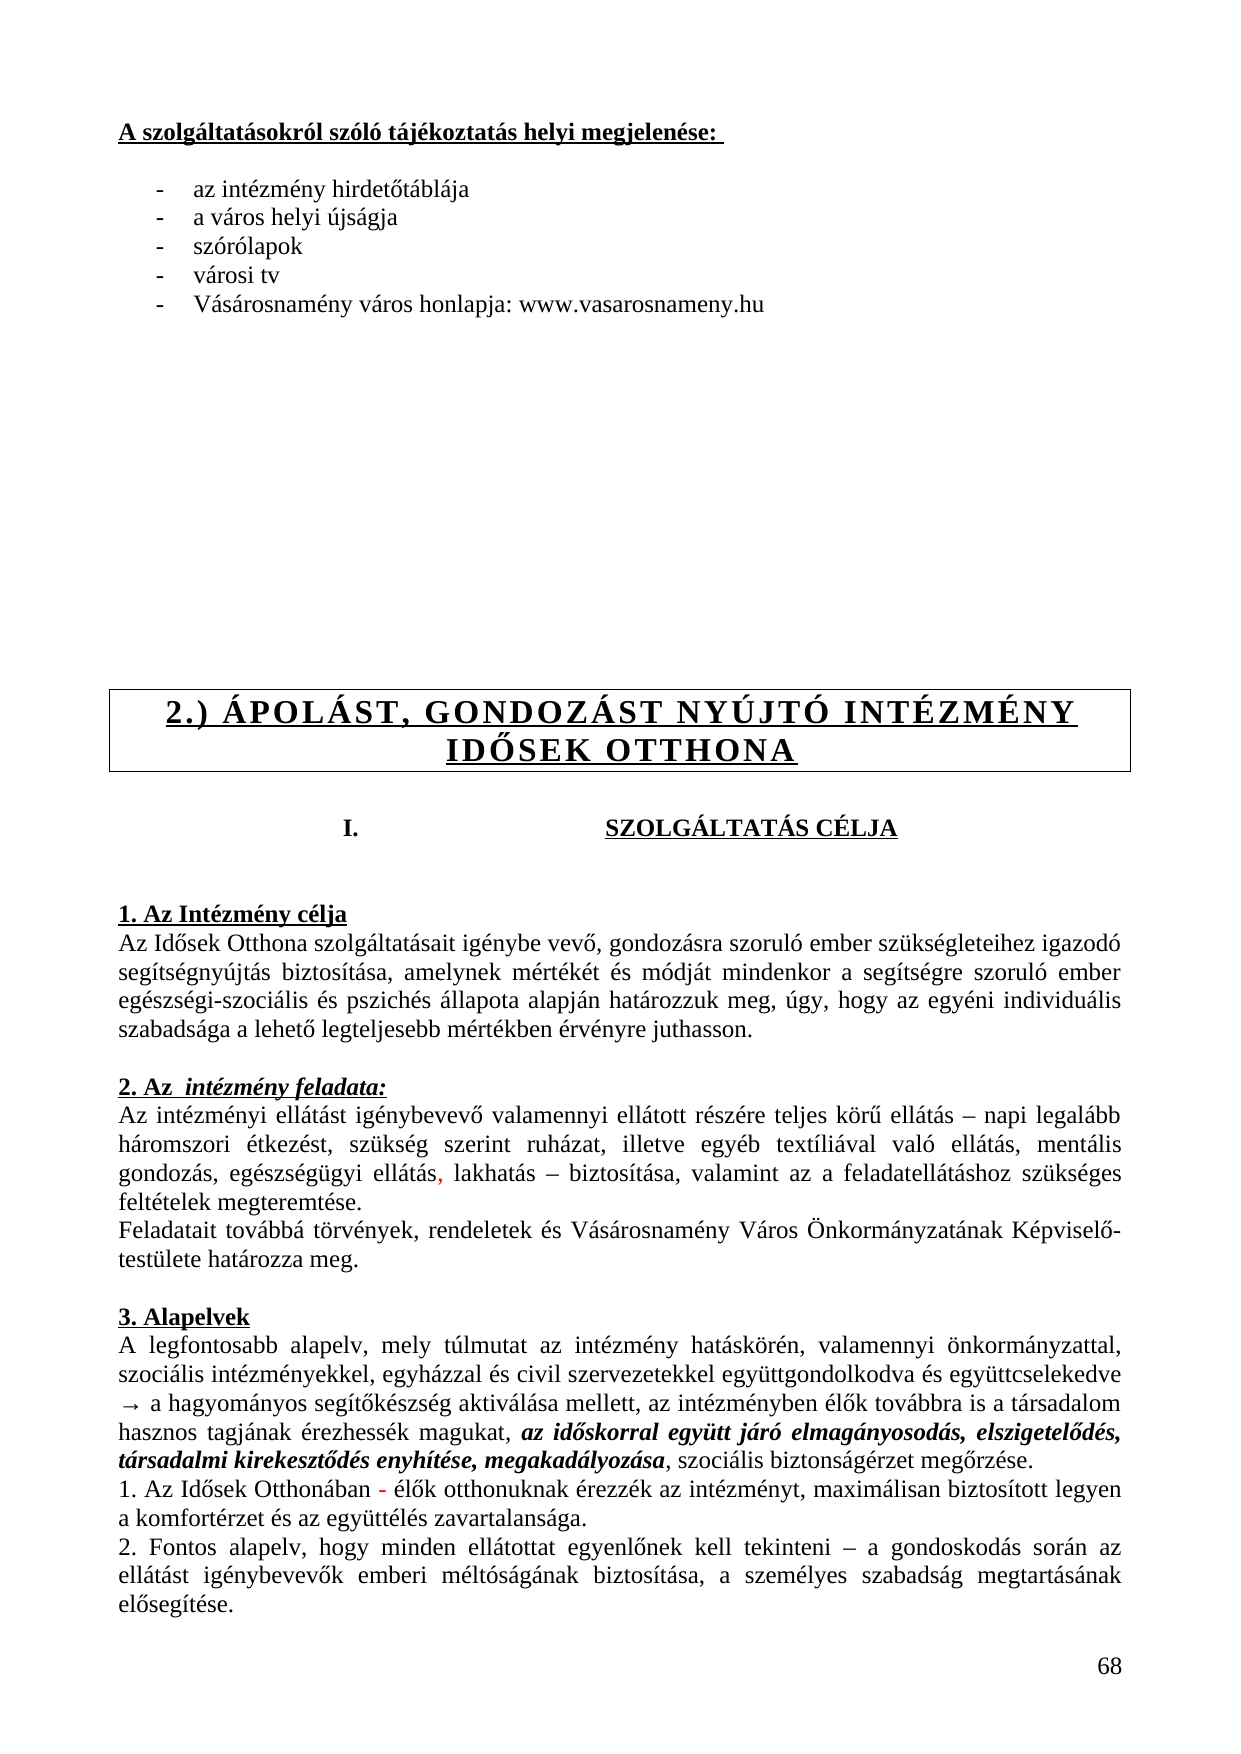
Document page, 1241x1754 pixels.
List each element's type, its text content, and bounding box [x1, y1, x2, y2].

list SZOLGÁLTATÁS CÉLJA [118, 813, 1122, 842]
text 2. Az intézmény feladata: [118, 1072, 1122, 1100]
list az intézmény hirdetőtáblája [156, 174, 1122, 202]
text A szolgáltatásokról szóló tájékoztatás helyi megjelenése: [118, 117, 1122, 146]
text 2. Fontos alapelv, hogy minden ellátottat egyenlőnek kell tekinteni – a gondoskodás során az ellátást igénybevevők emberi méltóságának biztosítása, a személyes szabadság megtartásának elősegítése. [118, 1532, 1122, 1618]
text Feladatait továbbá törvények, rendeletek és Vásárosnamény Város Önkormányzatának Képviselő-testülete határozza meg. [118, 1215, 1122, 1273]
list Vásárosnamény város honlapja: www.vasarosnameny.hu [156, 289, 1122, 317]
text Az Idősek Otthona szolgáltatásait igénybe vevő, gondozásra szoruló ember szükségleteihez igazodó segítségnyújtás biztosítása, amelynek mértékét és módját mindenkor a segítségre szoruló ember egészségi-szociális és pszichés állapota alapján határozzuk meg, úgy, hogy az egyéni individuális szabadsága a lehető legteljesebb mértékben érvényre juthasson. [118, 928, 1122, 1043]
text 1. Az Intézmény célja [118, 899, 1122, 928]
list városi tv [156, 260, 1122, 289]
text A legfontosabb alapelv, mely túlmutat az intézmény hatáskörén, valamennyi önkormányzattal, szociális intézményekkel, egyházzal és civil szervezetekkel együttgondolkodva és együttcselekedve → a hagyományos segítőkészség aktiválása mellett, az intézményben élők továbbra is a társadalom hasznos tagjának érezhessék magukat, az időskorral együtt járó elmagányosodás, elszigetelődés, társadalmi kirekesztődés enyhítése, megakadályozása, szociális biztonságérzet megőrzése. [118, 1330, 1122, 1474]
text Az intézményi ellátást igénybevevő valamennyi ellátott részére teljes körű ellátás – napi legalább háromszori étkezést, szükség szerint ruházat, illetve egyéb textíliával való ellátás, mentális gondozás, egészségügyi ellátás, lakhatás – biztosítása, valamint az a feladatellátáshoz szükséges feltételek megteremtése. [118, 1100, 1122, 1215]
subtitle 2.) ÁPOLÁST, GONDOZÁST NYÚJTÓ INTÉZMÉNY [110, 690, 1130, 727]
text 1. Az Idősek Otthonában - élők otthonuknak érezzék az intézményt, maximálisan biztosított legyen a komfortérzet és az együttélés zavartalansága. [118, 1474, 1122, 1532]
list szórólapok [156, 231, 1122, 260]
subtitle IDŐSEK OTTHONA [110, 727, 1130, 771]
text 3. Alapelvek [118, 1302, 1122, 1330]
list a város helyi újságja [156, 202, 1122, 231]
